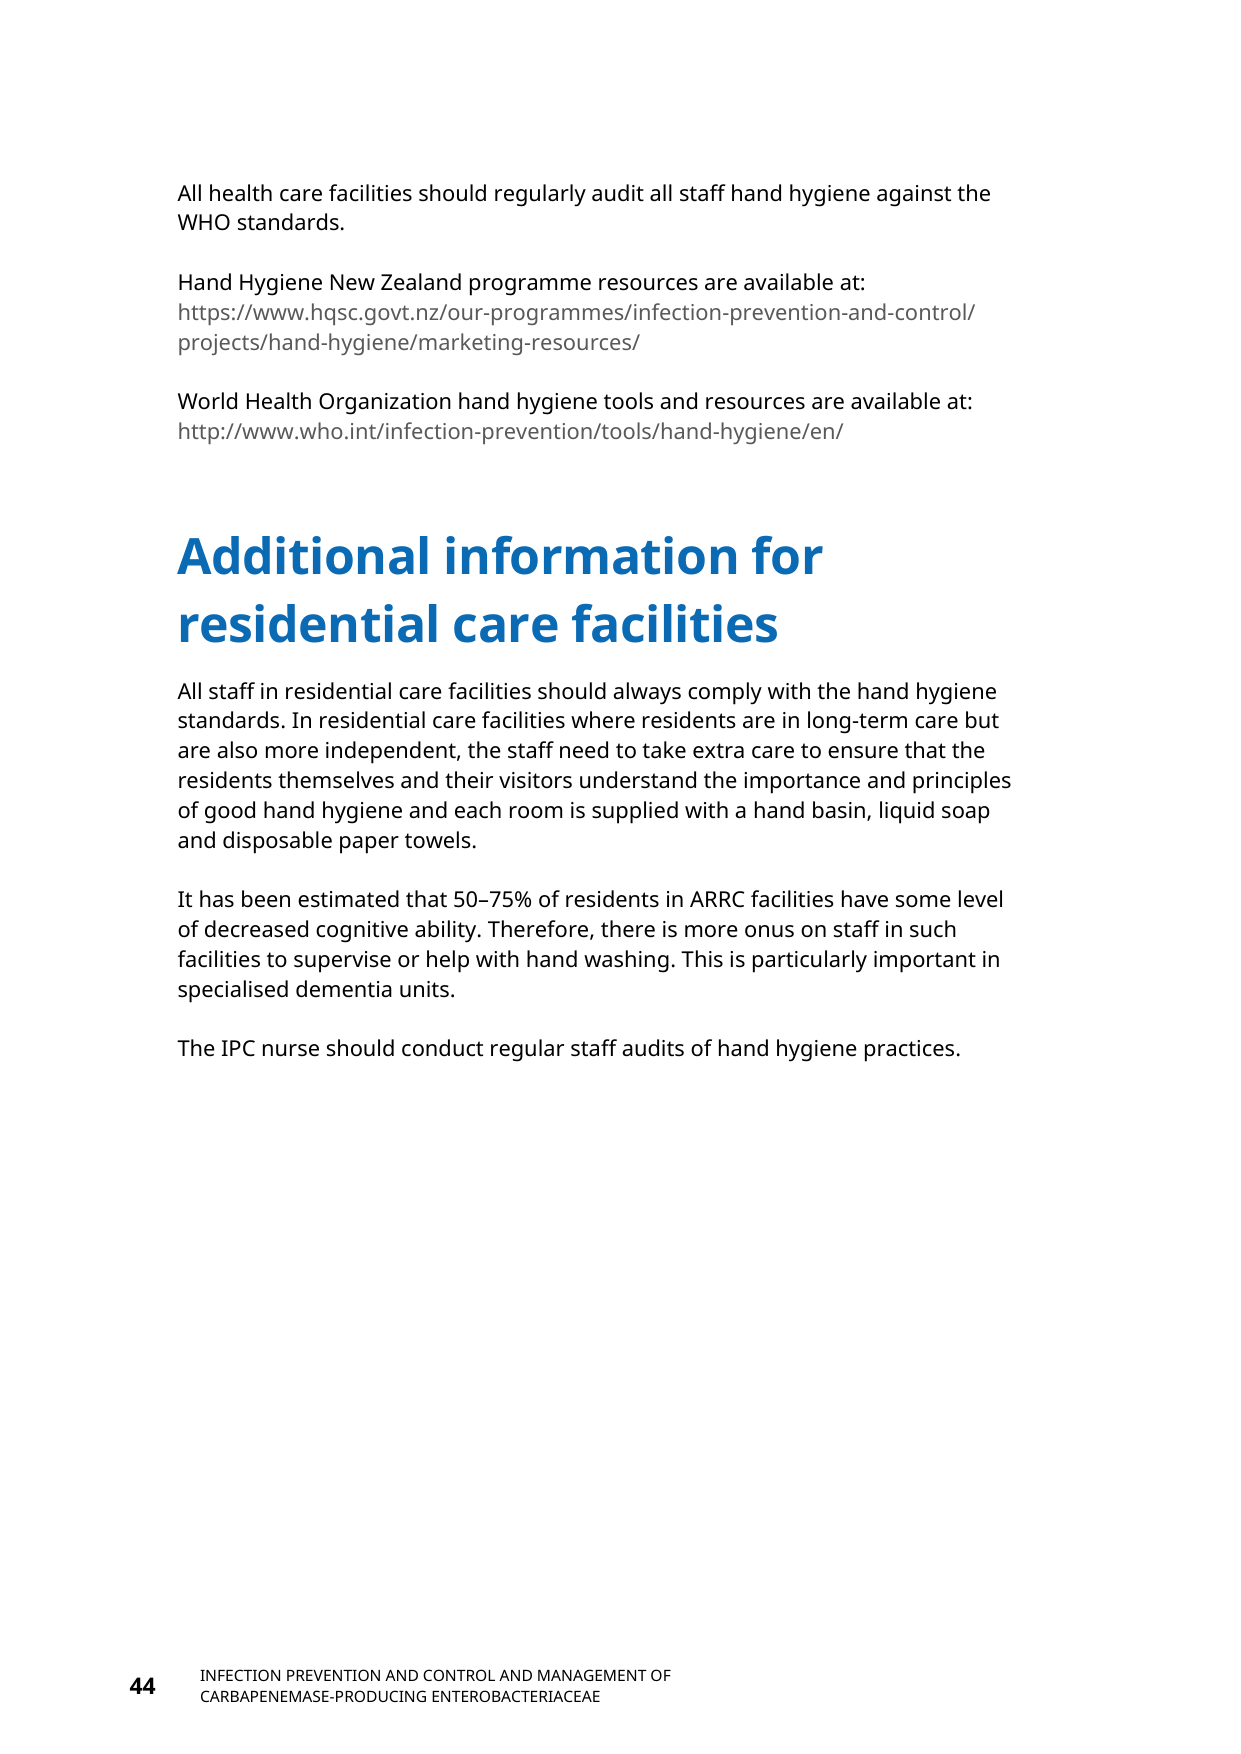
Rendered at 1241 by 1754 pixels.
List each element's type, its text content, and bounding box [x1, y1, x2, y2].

subtitle Additional information for residential care facilities [177, 521, 1019, 657]
text Hand Hygiene New Zealand programme resources are available at: https://www.hqsc.govt.nz/our-programmes/infection-prevention-and-control/projects/hand-hygiene/marketing-resources/ [177, 267, 1019, 356]
text All staff in residential care facilities should always comply with the hand hygiene standards. In residential care facilities where residents are in long-term care but are also more independent, the staff need to take extra care to ensure that the residents themselves and their visitors understand the importance and principles of good hand hygiene and each room is supplied with a hand basin, liquid soap and disposable paper towels. [177, 676, 1019, 854]
text It has been estimated that 50–75% of residents in ARRC facilities have some level of decreased cognitive ability. Therefore, there is more onus on staff in such facilities to supervise or help with hand washing. This is particularly important in specialised dementia units. [177, 884, 1019, 1003]
text The IPC nurse should conduct regular staff audits of hand hygiene practices. [177, 1033, 1019, 1063]
text All health care facilities should regularly audit all staff hand hygiene against the WHO standards. [177, 177, 1019, 237]
text World Health Organization hand hygiene tools and resources are available at: http://www.who.int/infection-prevention/tools/hand-hygiene/en/ [177, 386, 1019, 446]
